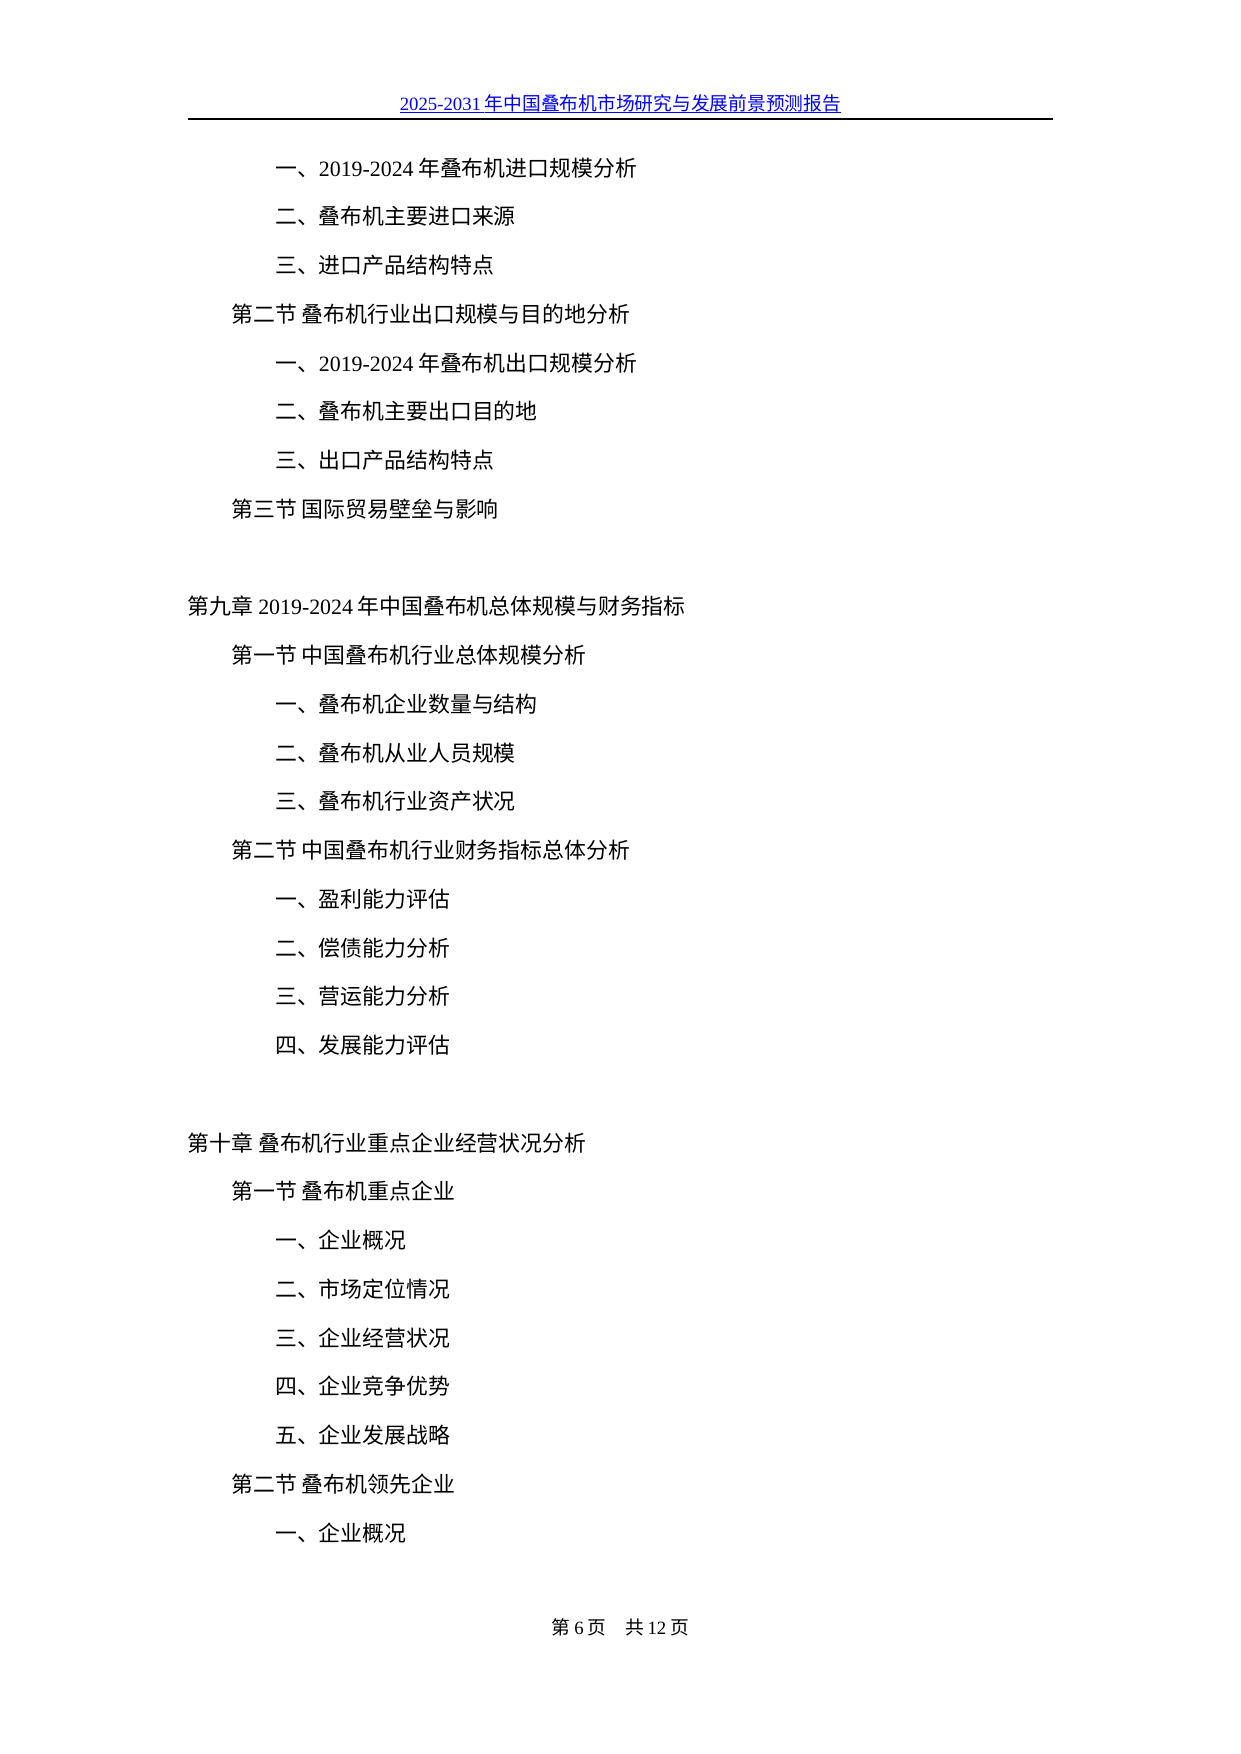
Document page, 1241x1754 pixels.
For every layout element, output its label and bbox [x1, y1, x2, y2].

text [187, 150, 1053, 1548]
